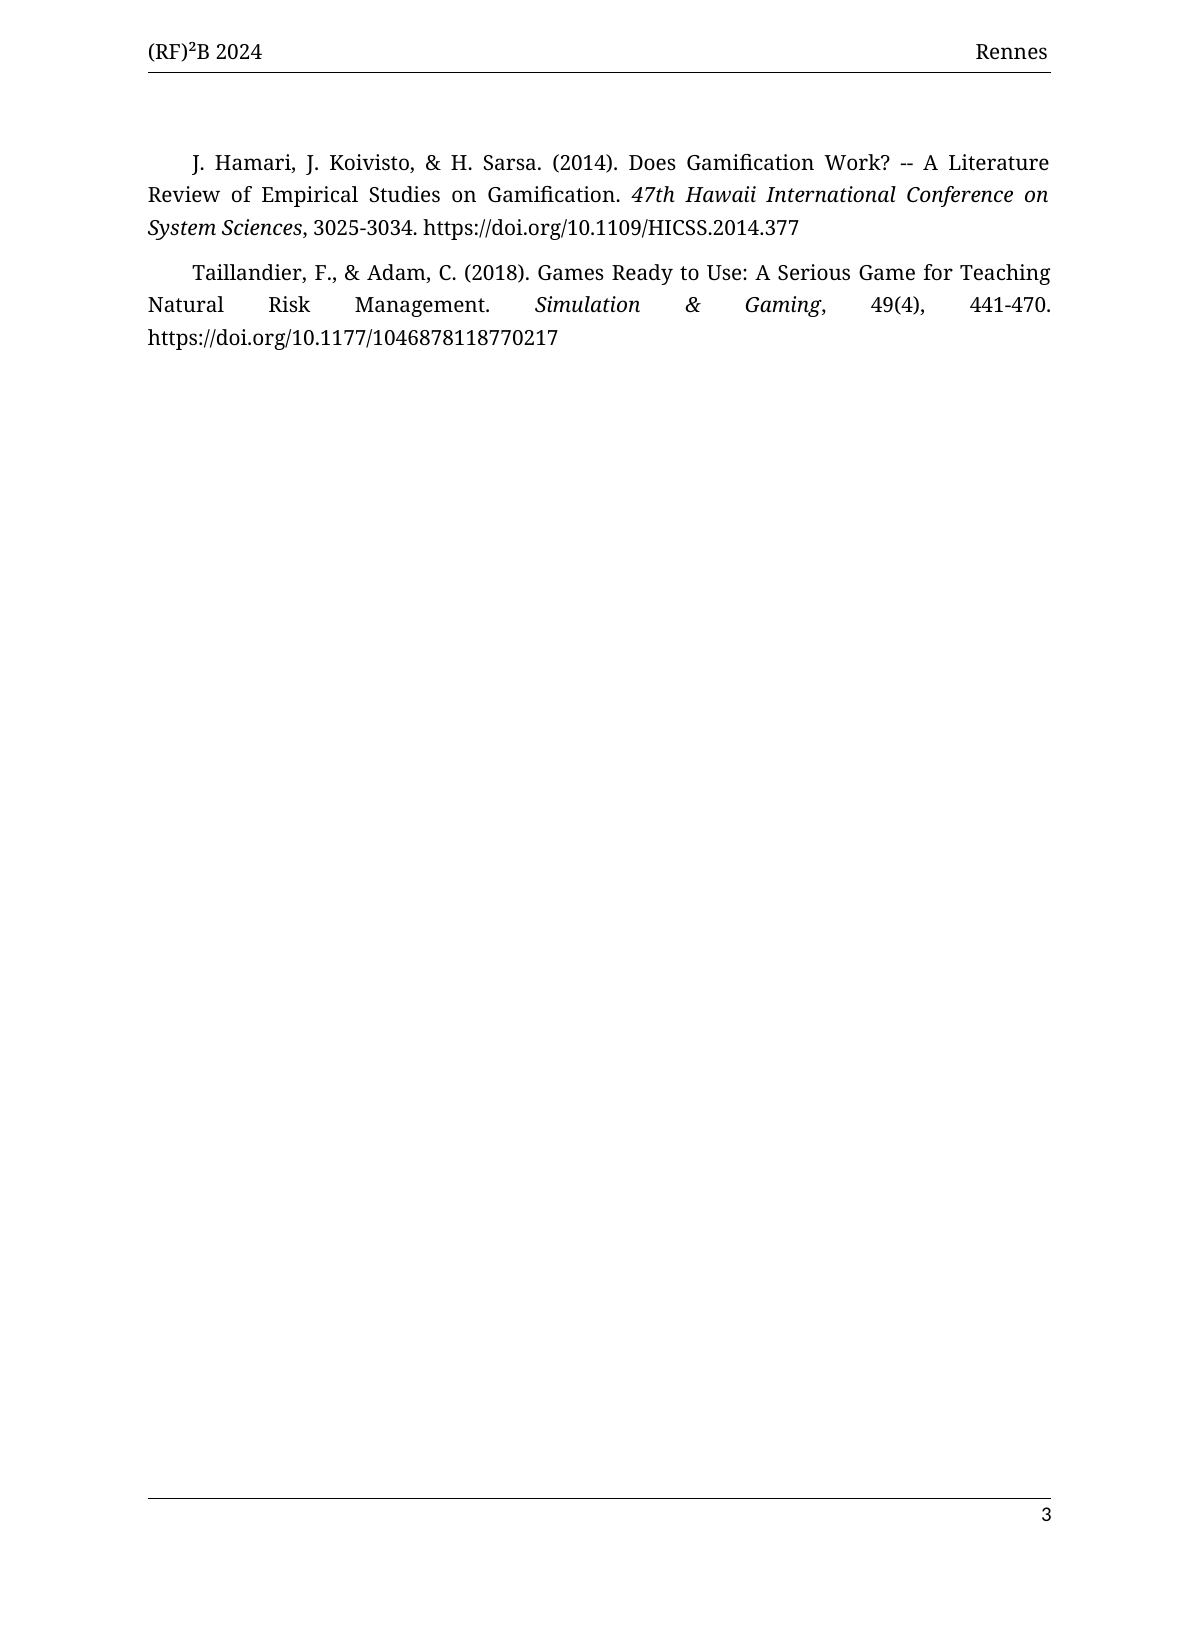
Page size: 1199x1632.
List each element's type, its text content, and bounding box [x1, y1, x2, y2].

text Taillandier, F., & Adam, C. (2018). Games Ready to Use: A Serious Game for Teaching Natural Risk Management. Simulation & Gaming, 49(4), 441‑470. https://doi.org/10.1177/1046878118770217 [148, 258, 1051, 352]
text J. Hamari, J. Koivisto, & H. Sarsa. (2014). Does Gamification Work? -- A Literature Review of Empirical Studies on Gamification. 47th Hawaii International Conference on System Sciences, 3025‑3034. https://doi.org/10.1109/HICSS.2014.377 [148, 148, 1051, 241]
